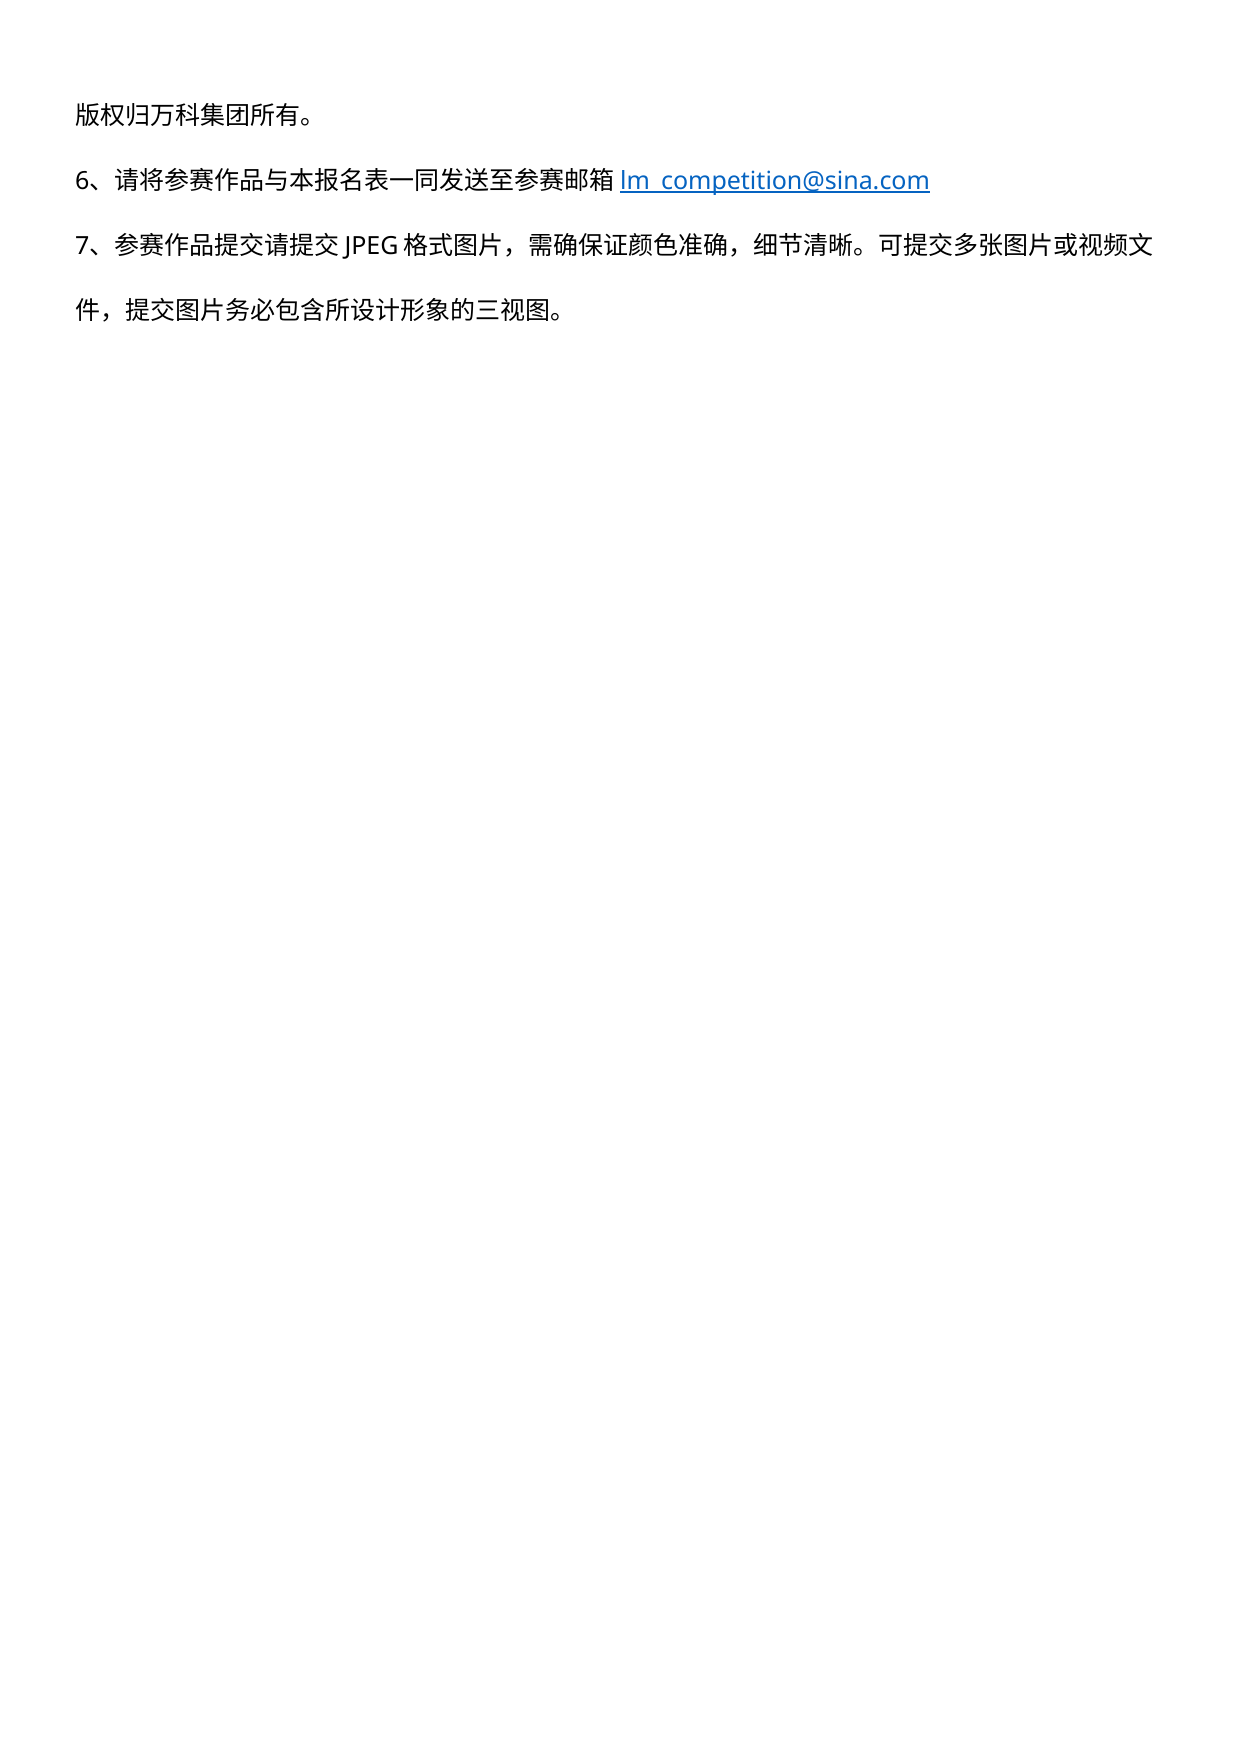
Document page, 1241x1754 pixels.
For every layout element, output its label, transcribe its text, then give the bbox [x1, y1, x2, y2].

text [75, 81, 1165, 146]
text 7、参赛作品提交请提交JPEG格式图片，需确保证颜色准确，细节清晰。可提交多张图片或视频文件，提交图片务必包含所设计形象的三视图。 [75, 211, 1165, 341]
text 6、请将参赛作品与本报名表一同发送至参赛邮箱 lm_competition@sina.com [75, 146, 1165, 211]
